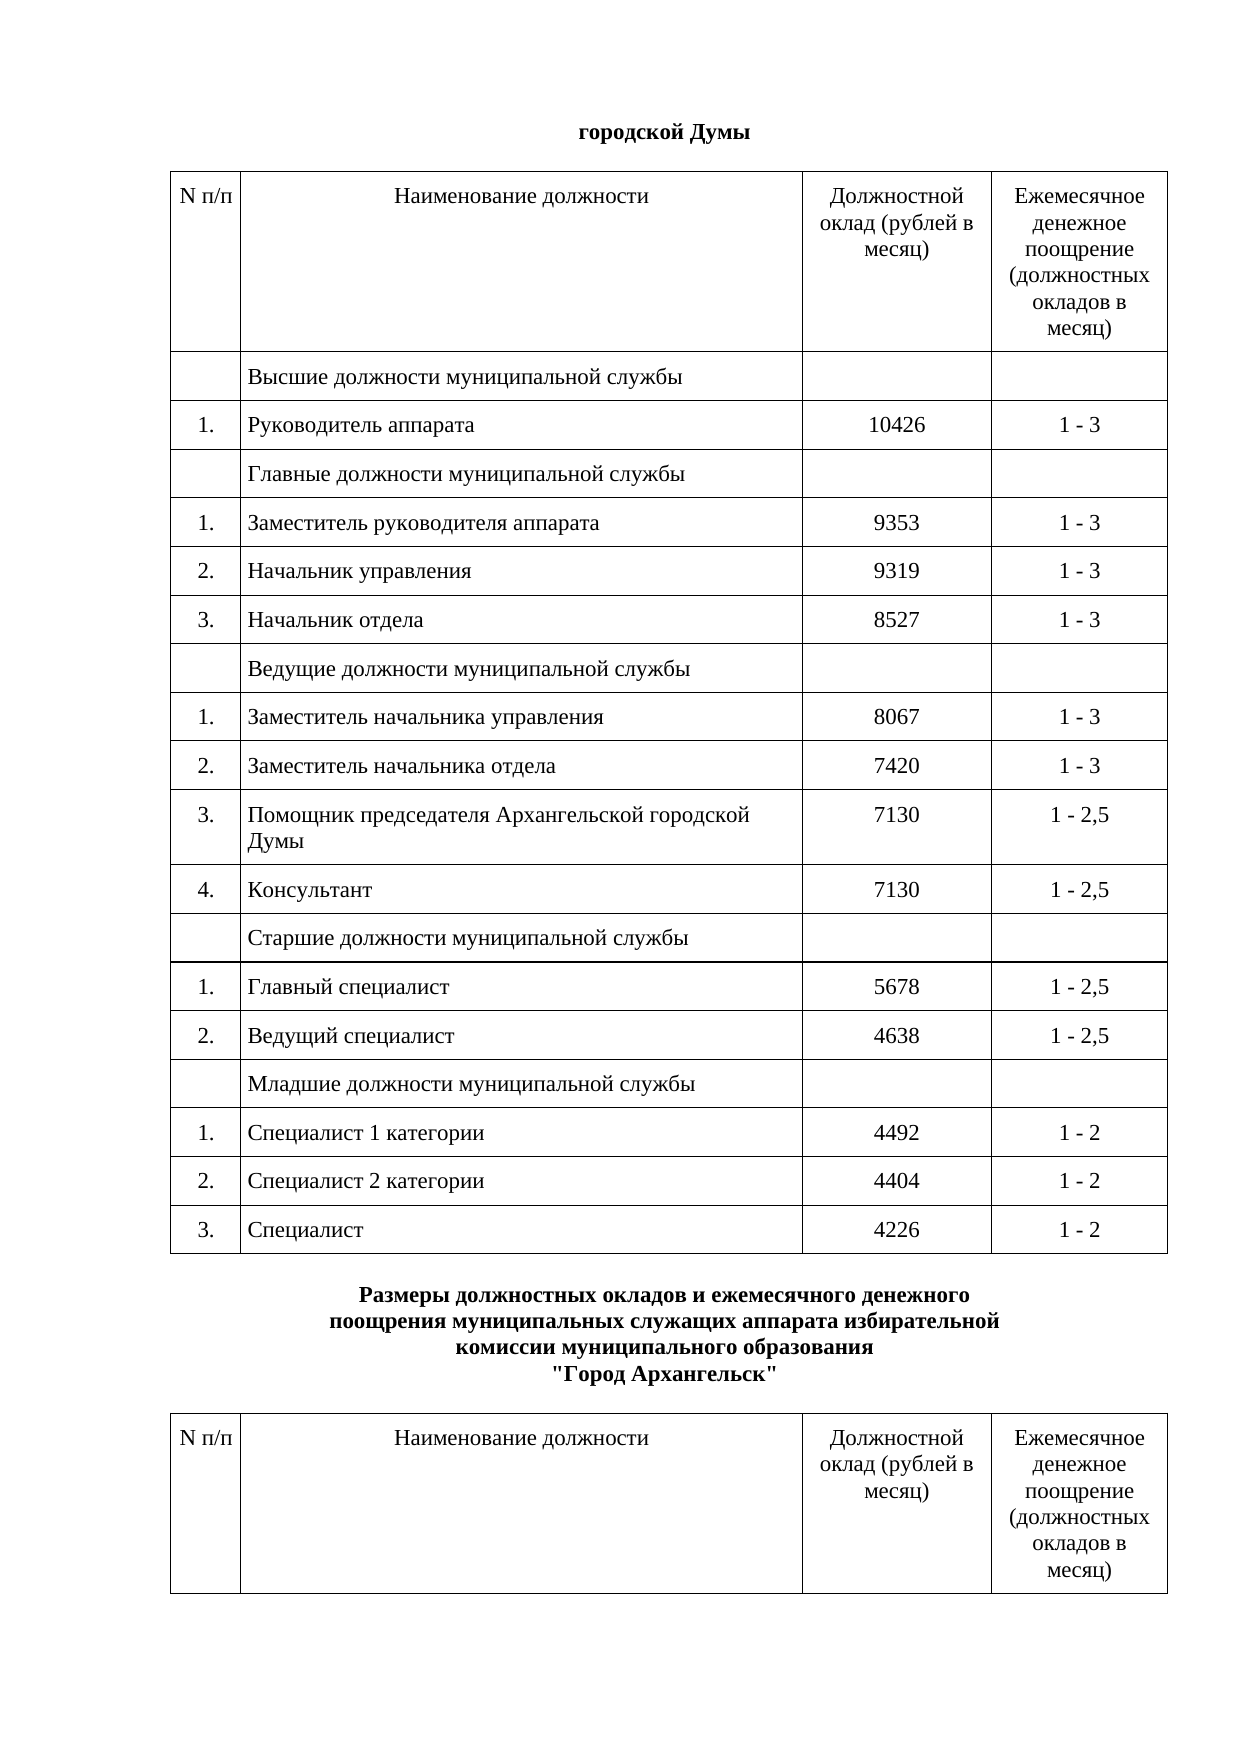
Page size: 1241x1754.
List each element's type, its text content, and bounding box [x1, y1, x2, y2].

table_cell [803, 450, 991, 497]
table_cell Старшие должности муниципальной службы [241, 914, 802, 961]
table_cell 7130 [803, 790, 991, 864]
title Размеры должностных окладов и ежемесячного денежного [177, 1281, 1152, 1307]
table_cell 4226 [803, 1206, 991, 1253]
table_cell 4492 [803, 1108, 991, 1156]
table_cell [992, 1060, 1167, 1107]
table_cell Специалист 2 категории [241, 1157, 802, 1204]
table_cell Начальник отдела [241, 596, 802, 643]
table_cell 9353 [803, 498, 991, 546]
title поощрения муниципальных служащих аппарата избирательной [177, 1307, 1152, 1333]
table_cell [992, 450, 1167, 497]
table_cell [803, 352, 991, 400]
table_cell 2. [171, 547, 240, 594]
table_cell 7420 [803, 741, 991, 789]
table_cell Высшие должности муниципальной службы [241, 352, 802, 400]
table_cell [992, 644, 1167, 692]
table_cell Главный специалист [241, 963, 802, 1010]
table_cell 1. [171, 401, 240, 448]
table_cell Заместитель руководителя аппарата [241, 498, 802, 546]
title комиссии муниципального образования [177, 1333, 1152, 1360]
table_cell 1 - 3 [992, 498, 1167, 546]
table_cell Специалист [241, 1206, 802, 1253]
table_cell Специалист 1 категории [241, 1108, 802, 1156]
table_cell 8527 [803, 596, 991, 643]
table_cell Консультант [241, 865, 802, 913]
table_cell [171, 352, 240, 400]
table_cell 10426 [803, 401, 991, 448]
table_cell 1 - 2 [992, 1157, 1167, 1204]
table_cell 7130 [803, 865, 991, 913]
table_cell 1 - 3 [992, 401, 1167, 448]
table_cell Руководитель аппарата [241, 401, 802, 448]
table_cell 1 - 2,5 [992, 963, 1167, 1010]
table_cell [803, 644, 991, 692]
table_header Ежемесячное денежное поощрение (должностных окладов в месяц) [992, 1414, 1167, 1593]
table_cell Ведущие должности муниципальной службы [241, 644, 802, 692]
title городской Думы [177, 118, 1152, 144]
table_cell 1 - 3 [992, 547, 1167, 594]
table_cell [992, 914, 1167, 961]
table_cell [992, 352, 1167, 400]
table_cell 3. [171, 1206, 240, 1253]
table_cell 1 - 3 [992, 741, 1167, 789]
table_cell [171, 644, 240, 692]
table_cell [171, 450, 240, 497]
table_cell 1 - 3 [992, 693, 1167, 740]
table_cell [171, 1060, 240, 1107]
table_header Наименование должности [241, 172, 802, 351]
table_cell 1 - 2 [992, 1108, 1167, 1156]
table_cell 1. [171, 693, 240, 740]
table_header N п/п [171, 1414, 240, 1593]
table_cell 4404 [803, 1157, 991, 1204]
table_cell 3. [171, 596, 240, 643]
table_cell [803, 1060, 991, 1107]
table_cell Начальник управления [241, 547, 802, 594]
table_cell 9319 [803, 547, 991, 594]
title "Город Архангельск" [177, 1360, 1152, 1386]
table_cell 5678 [803, 963, 991, 1010]
table_cell 1 - 2 [992, 1206, 1167, 1253]
table_cell Главные должности муниципальной службы [241, 450, 802, 497]
table_header Ежемесячное денежное поощрение (должностных окладов в месяц) [992, 172, 1167, 351]
table_header N п/п [171, 172, 240, 351]
table_cell 1. [171, 963, 240, 1010]
table_cell 2. [171, 1157, 240, 1204]
table_cell 2. [171, 741, 240, 789]
table_cell 8067 [803, 693, 991, 740]
table_header Должностной оклад (рублей в месяц) [803, 1414, 991, 1593]
table_cell 1. [171, 1108, 240, 1156]
table_cell [803, 914, 991, 961]
table_header Должностной оклад (рублей в месяц) [803, 172, 991, 351]
table_cell 1 - 2,5 [992, 1011, 1167, 1059]
table_header Наименование должности [241, 1414, 802, 1593]
table_cell 1 - 2,5 [992, 790, 1167, 864]
table_cell 4638 [803, 1011, 991, 1059]
table_cell 3. [171, 790, 240, 864]
table_cell Помощник председателя Архангельской городской Думы [241, 790, 802, 864]
table_cell 1 - 3 [992, 596, 1167, 643]
table_cell Заместитель начальника управления [241, 693, 802, 740]
table_cell Младшие должности муниципальной службы [241, 1060, 802, 1107]
table_cell 1. [171, 498, 240, 546]
table_cell 4. [171, 865, 240, 913]
table_cell [171, 914, 240, 961]
table_cell Заместитель начальника отдела [241, 741, 802, 789]
table_cell 1 - 2,5 [992, 865, 1167, 913]
table_cell 2. [171, 1011, 240, 1059]
table_cell Ведущий специалист [241, 1011, 802, 1059]
